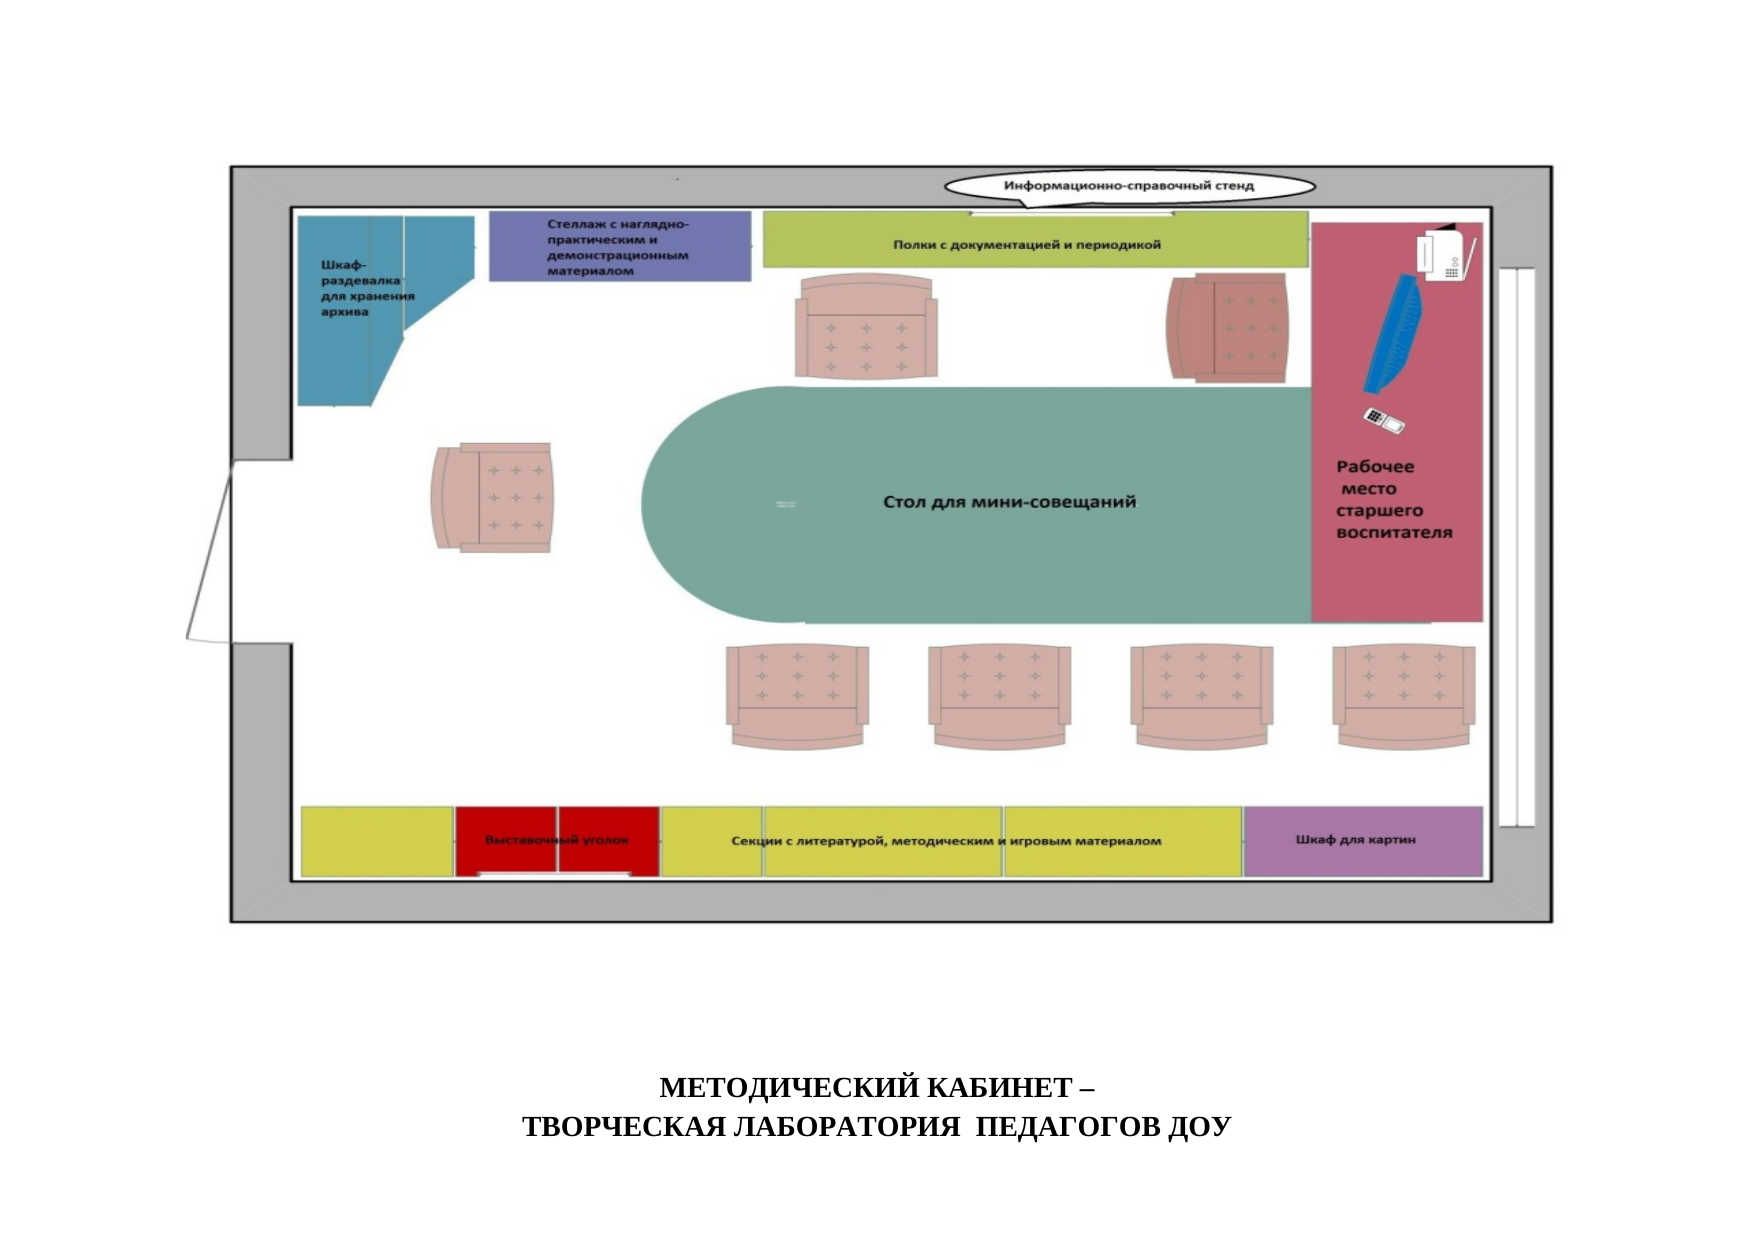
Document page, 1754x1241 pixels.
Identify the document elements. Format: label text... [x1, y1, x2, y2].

text ТВОРЧЕСКАЯ ЛАБОРАТОРИЯ ПЕДАГОГОВ ДОУ [118, 1109, 1636, 1142]
picture [185, 155, 1569, 934]
text МЕТОДИЧЕСКИЙ КАБИНЕТ – [118, 1070, 1636, 1104]
